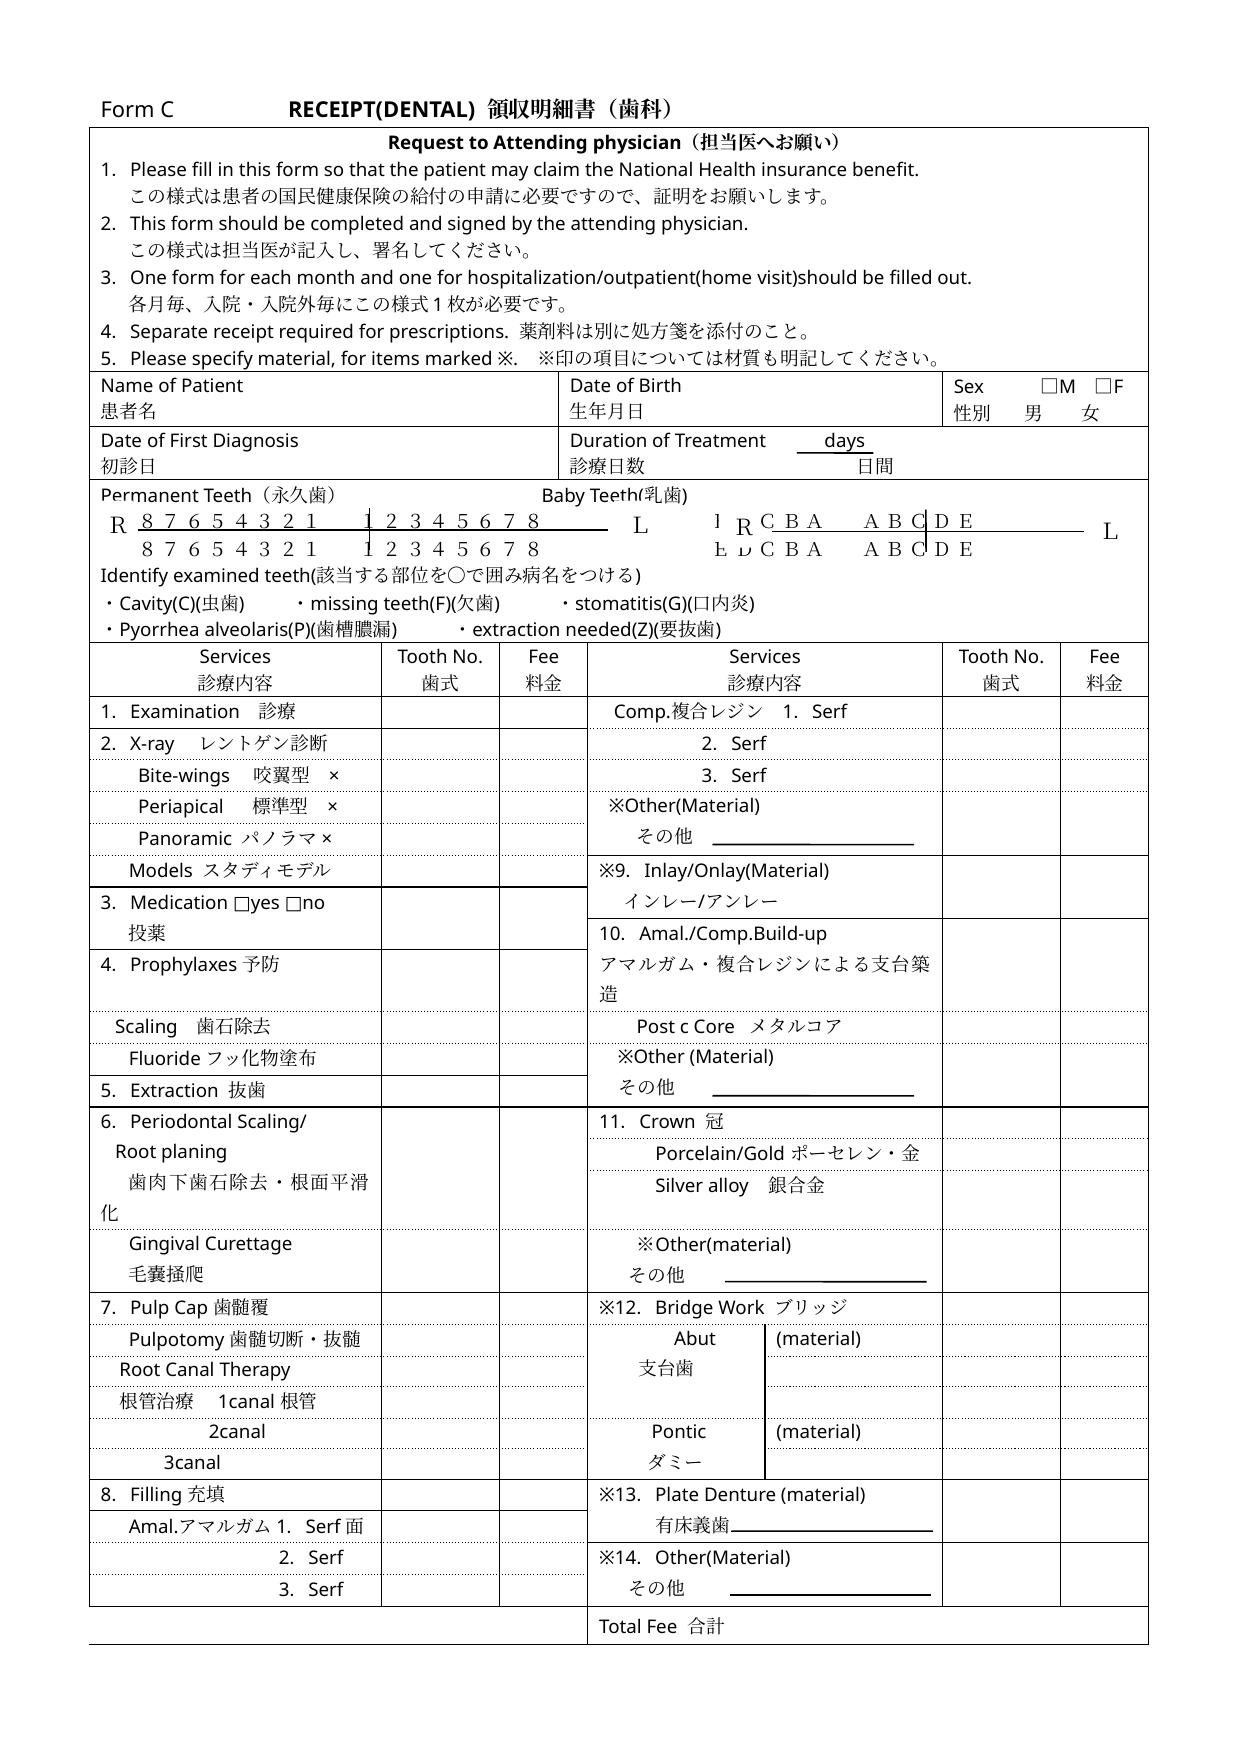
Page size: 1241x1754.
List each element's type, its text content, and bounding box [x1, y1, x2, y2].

table_cell Panoramic パノラマ × [90, 823, 381, 855]
table_cell [500, 1043, 587, 1074]
table_cell Services 診療内容 [90, 643, 381, 696]
table_cell [1061, 1324, 1148, 1356]
table_cell [943, 728, 1060, 759]
table_cell [1061, 728, 1148, 759]
table_cell (material) [766, 1324, 942, 1356]
table_cell [766, 1356, 942, 1386]
table_cell [1061, 1293, 1148, 1324]
table_cell Date of First Diagnosis 初診日 [90, 427, 558, 479]
table_cell [943, 1229, 1060, 1292]
table_cell 3canal [90, 1448, 381, 1479]
table_cell [500, 1324, 587, 1356]
table_cell [943, 759, 1060, 791]
table_cell 2．X-ray レントゲン診断 [90, 729, 381, 759]
table_cell [500, 888, 587, 949]
table_cell [500, 855, 587, 886]
table_cell 3．Medication □yes □no 投薬 [90, 888, 381, 949]
table_cell [943, 1448, 1060, 1479]
table_cell [382, 1108, 499, 1229]
table_cell [500, 697, 587, 728]
table_cell [500, 1076, 587, 1106]
table_cell Fee 料金 [500, 643, 587, 696]
table_cell [1061, 1138, 1148, 1170]
table_cell Comp.複合レジン 1．Serf [588, 697, 942, 728]
table_cell [382, 1386, 499, 1418]
table_cell [1061, 1448, 1148, 1479]
table_cell 3．Serf [90, 1574, 381, 1606]
table_cell [500, 1542, 587, 1574]
table_cell Porcelain/Gold ポーセレン・金 [588, 1138, 942, 1170]
table_cell [943, 791, 1060, 855]
table_cell [382, 1011, 499, 1043]
table_cell Periapical 標準型 × [90, 791, 381, 823]
table_cell Amal.アマルガム1．Serf 面 [90, 1511, 381, 1542]
table_cell [943, 919, 1060, 1011]
table_cell [1061, 1011, 1148, 1043]
table_cell [382, 1043, 499, 1074]
table_cell [500, 1229, 587, 1292]
table_cell 2．Serf [90, 1542, 381, 1574]
table_cell [1061, 1480, 1148, 1542]
table_cell Duration of Treatment days 診療日数 日間 [559, 427, 1148, 479]
table_cell [500, 729, 587, 759]
table_cell Models スタディモデル [90, 855, 381, 886]
table_cell [500, 1480, 587, 1510]
table_cell Name of Patient 患者名 [90, 372, 558, 426]
table_cell [500, 1356, 587, 1386]
table_cell [382, 1229, 499, 1292]
table_cell [500, 1293, 587, 1324]
table_cell [382, 759, 499, 791]
table_cell [382, 1324, 499, 1356]
table_cell [500, 759, 587, 791]
table_cell [1061, 1418, 1148, 1448]
table_cell [766, 1448, 942, 1479]
table_cell [1061, 1170, 1148, 1229]
table_cell Fee 料金 [1061, 643, 1148, 696]
table_header Request to Attending physician（担当医へお願い） 1．Please fill in this form so that the patient may claim the National Health insurance benefit. この様式は患者の国民健康保険の給付の申請に必要ですので、証明をお願いします。 2．This form should be completed and signed by the attending physician. この様式は担当医が記入し、署名してください。 3．One form for each month and one for hospitalization/outpatient(home visit)should be filled out. 各月毎、入院・入院外毎にこの様式1枚が必要です。 4．Separate receipt required for prescriptions. 薬剤料は別に処方箋を添付のこと。 5．Please specify material, for items marked ※. ※印の項目については材質も明記してください。 [90, 128, 1148, 371]
table_cell [382, 1574, 499, 1606]
table_cell Sex □M □F 性別 男 女 [943, 372, 1148, 426]
table_cell 11．Crown 冠 [588, 1108, 942, 1138]
table_cell Bite-wings 咬翼型 × [90, 759, 381, 791]
table_cell Services 診療内容 [588, 643, 942, 696]
table_cell [943, 1386, 1060, 1418]
table_cell [500, 823, 587, 855]
table_cell 3．Serf [588, 759, 942, 791]
table_cell [943, 1011, 1060, 1043]
table_cell 7．Pulp Cap 歯髄覆 [90, 1293, 381, 1324]
table_cell [1061, 1229, 1148, 1292]
table_cell Date of Birth 生年月日 [559, 372, 942, 426]
table_cell Gingival Curettage 毛嚢掻爬 [90, 1229, 381, 1292]
table_cell [943, 1138, 1060, 1170]
table_cell [1061, 1043, 1148, 1106]
table_cell Root Canal Therapy [90, 1356, 381, 1386]
table_cell [1061, 1108, 1148, 1138]
table_cell Silver alloy 銀合金 [588, 1170, 942, 1229]
table_cell Scaling 歯石除去 [90, 1011, 381, 1043]
table_cell [382, 1480, 499, 1510]
table_cell (material) [766, 1418, 942, 1448]
table_cell [1061, 697, 1148, 728]
table_cell [1061, 1356, 1148, 1386]
table_cell [382, 1293, 499, 1324]
table_cell [382, 1076, 499, 1106]
text Form C RECEIPT(DENTAL) 領収明細書（歯科） [100, 89, 1140, 127]
table_cell [382, 1511, 499, 1542]
table_cell 4．Prophylaxes 予防 [90, 950, 381, 1011]
table_cell [943, 1543, 1060, 1606]
table_cell [500, 950, 587, 1011]
table_cell [500, 1108, 587, 1229]
table_cell [382, 823, 499, 855]
table_cell 10．Amal./Comp.Build-up アマルガム・複合レジンによる支台築造 [588, 919, 942, 1011]
table_cell 5．Extraction 抜歯 [90, 1076, 381, 1106]
table_cell [500, 1574, 587, 1606]
table_cell 6．Periodontal Scaling/ Root planing 歯肉下歯石除去・根面平滑化 [90, 1108, 381, 1229]
table_cell [382, 855, 499, 886]
table_cell [500, 1448, 587, 1479]
table_cell [89, 1607, 587, 1644]
table_cell [382, 1418, 499, 1448]
table_cell [943, 1170, 1060, 1229]
table_cell [943, 1356, 1060, 1386]
table_cell Tooth No. 歯式 [382, 643, 499, 696]
table_cell ※9．Inlay/Onlay(Material) インレー/アンレー [588, 856, 942, 917]
table_cell [1061, 1543, 1148, 1606]
table_cell [500, 1011, 587, 1043]
table_cell ※Other(material) その他 [588, 1229, 942, 1292]
table_cell [382, 888, 499, 949]
table_cell Permanent Teeth（永久歯） Baby Teeth(乳歯) ８ ７ ６ ５ ４ ３ ２ １ １ ２ ３ ４ ５ ６ ７ ８ Ｅ Ｄ Ｃ Ｂ Ａ Ａ Ｂ Ｃ Ｄ Ｅ ８ ７ ６ ５ ４ ３ ２ １ １ ２ ３ ４ ５ ６ ７ ８ Ｅ Ｄ Ｃ Ｂ Ａ Ａ Ｂ Ｃ Ｄ Ｅ Identify examined teeth(該当する部位を〇で囲み病名をつける) ・Cavity(C)(虫歯) ・missing teeth(F)(欠歯) ・stomatitis(G)(口内炎) ・Pyorrhea alveolaris(P)(歯槽膿漏) ・extraction needed(Z)(要抜歯) [90, 480, 1148, 642]
table_cell [1061, 856, 1148, 917]
table_cell [382, 950, 499, 1011]
table_cell [382, 1356, 499, 1386]
table_cell [1061, 791, 1148, 855]
table_cell [1061, 759, 1148, 791]
table_cell [382, 791, 499, 823]
table_cell 根管治療 1canal 根管 [90, 1386, 381, 1418]
table_cell ※12．Bridge Work ブリッジ [588, 1293, 942, 1324]
table_cell Tooth No. 歯式 [943, 643, 1060, 696]
table_cell Abut 支台歯 [588, 1324, 764, 1418]
table_cell 1．Examination 診療 [90, 697, 381, 728]
table_cell [382, 697, 499, 728]
table_cell [943, 1043, 1060, 1106]
table_cell 2canal [90, 1418, 381, 1448]
table_cell [382, 1448, 499, 1479]
table_cell [500, 1386, 587, 1418]
table_cell Fluoride フッ化物塗布 [90, 1043, 381, 1074]
table_cell [943, 856, 1060, 917]
table_cell [1061, 919, 1148, 1011]
table_cell 2．Serf [588, 728, 942, 759]
table_cell [943, 1480, 1060, 1542]
table_cell [500, 1418, 587, 1448]
table_cell [943, 1324, 1060, 1356]
table_cell ※Other (Material) その他 [588, 1043, 942, 1106]
table_cell [943, 697, 1060, 728]
table_cell [1061, 1386, 1148, 1418]
table_cell [943, 1293, 1060, 1324]
table_cell ※13．Plate Denture (material) 有床義歯 [588, 1480, 942, 1542]
table_cell ※14．Other(Material) その他 [588, 1543, 942, 1606]
table_cell [766, 1386, 942, 1418]
table_cell [382, 729, 499, 759]
table_cell Pulpotomy 歯髄切断・抜髄 [90, 1324, 381, 1356]
table_cell Post c Core メタルコア [588, 1011, 942, 1043]
table_cell [943, 1108, 1060, 1138]
table_cell Pontic ダミー [588, 1418, 764, 1479]
table_cell [500, 1511, 587, 1542]
table_cell ※Other(Material) その他 [588, 791, 942, 855]
table_cell [382, 1542, 499, 1574]
table_cell [943, 1418, 1060, 1448]
table_cell Total Fee 合計 [588, 1607, 1148, 1644]
table_cell [500, 791, 587, 823]
table_cell 8．Filling 充填 [90, 1480, 381, 1510]
